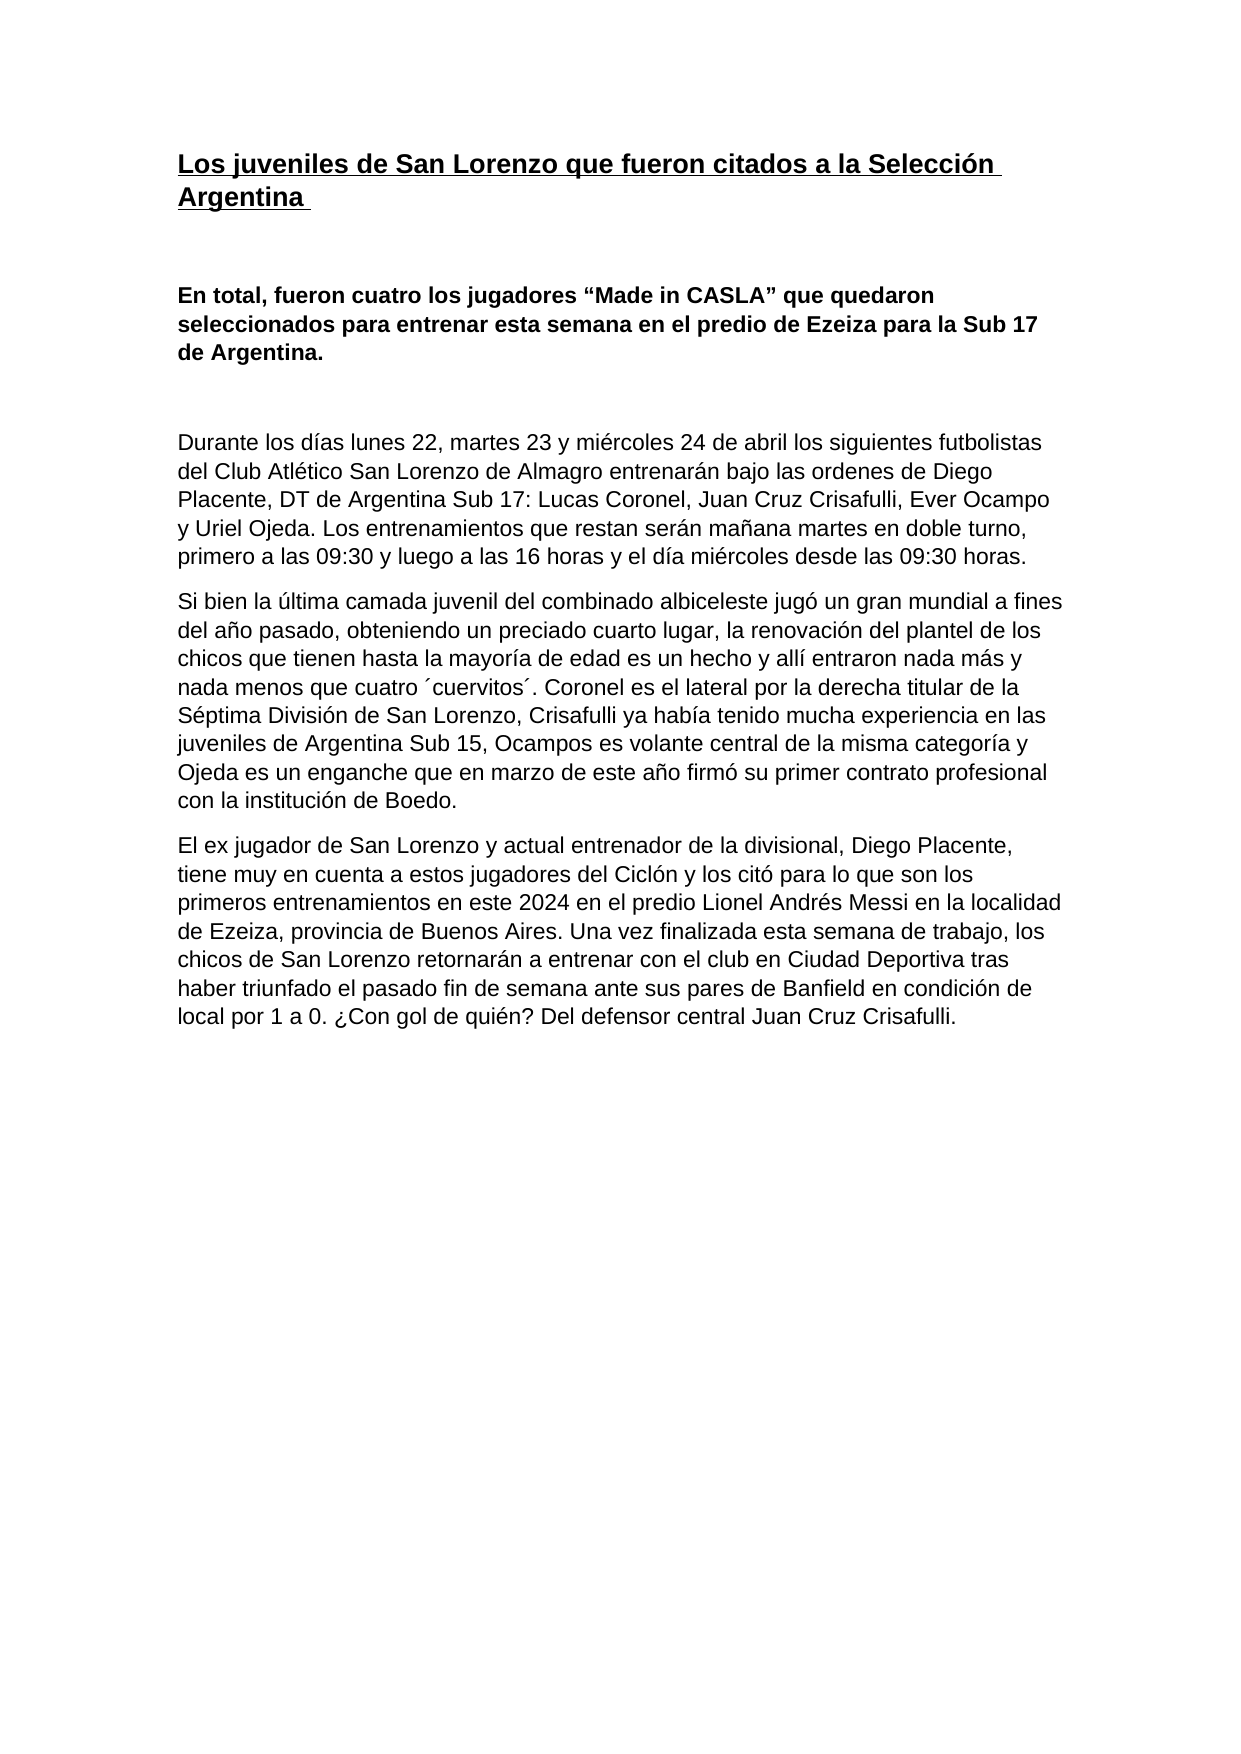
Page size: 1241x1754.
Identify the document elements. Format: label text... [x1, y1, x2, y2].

text El ex jugador de San Lorenzo y actual entrenador de la divisional, Diego Placente, tiene muy en cuenta a estos jugadores del Ciclón y los citó para lo que son los primeros entrenamientos en este 2024 en el predio Lionel Andrés Messi en la localidad de Ezeiza, provincia de Buenos Aires. Una vez finalizada esta semana de trabajo, los chicos de San Lorenzo retornarán a entrenar con el club en Ciudad Deportiva tras haber triunfado el pasado fin de semana ante sus pares de Banfield en condición de local por 1 a 0. ¿Con gol de quién? Del defensor central Juan Cruz Crisafulli. [177, 832, 1063, 1029]
text En total, fueron cuatro los jugadores “Made in CASLA” que quedaron seleccionados para entrenar esta semana en el predio de Ezeiza para la Sub 17 de Argentina. [177, 282, 1063, 365]
text Durante los días lunes 22, martes 23 y miércoles 24 de abril los siguientes futbolistas del Club Atlético San Lorenzo de Almagro entrenarán bajo las ordenes de Diego Placente, DT de Argentina Sub 17: Lucas Coronel, Juan Cruz Crisafulli, Ever Ocampo y Uriel Ojeda. Los entrenamientos que restan serán mañana martes en doble turno, primero a las 09:30 y luego a las 16 horas y el día miércoles desde las 09:30 horas. [177, 429, 1063, 569]
text Los juveniles de San Lorenzo que fueron citados a la Selección Argentina [177, 148, 1063, 213]
text Si bien la última camada juvenil del combinado albiceleste jugó un gran mundial a fines del año pasado, obteniendo un preciado cuarto lugar, la renovación del plantel de los chicos que tienen hasta la mayoría de edad es un hecho y allí entraron nada más y nada menos que cuatro ´cuervitos´. Coronel es el lateral por la derecha titular de la Séptima División de San Lorenzo, Crisafulli ya había tenido mucha experiencia en las juveniles de Argentina Sub 15, Ocampos es volante central de la misma categoría y Ojeda es un enganche que en marzo de este año firmó su primer contrato profesional con la institución de Boedo. [177, 588, 1063, 813]
